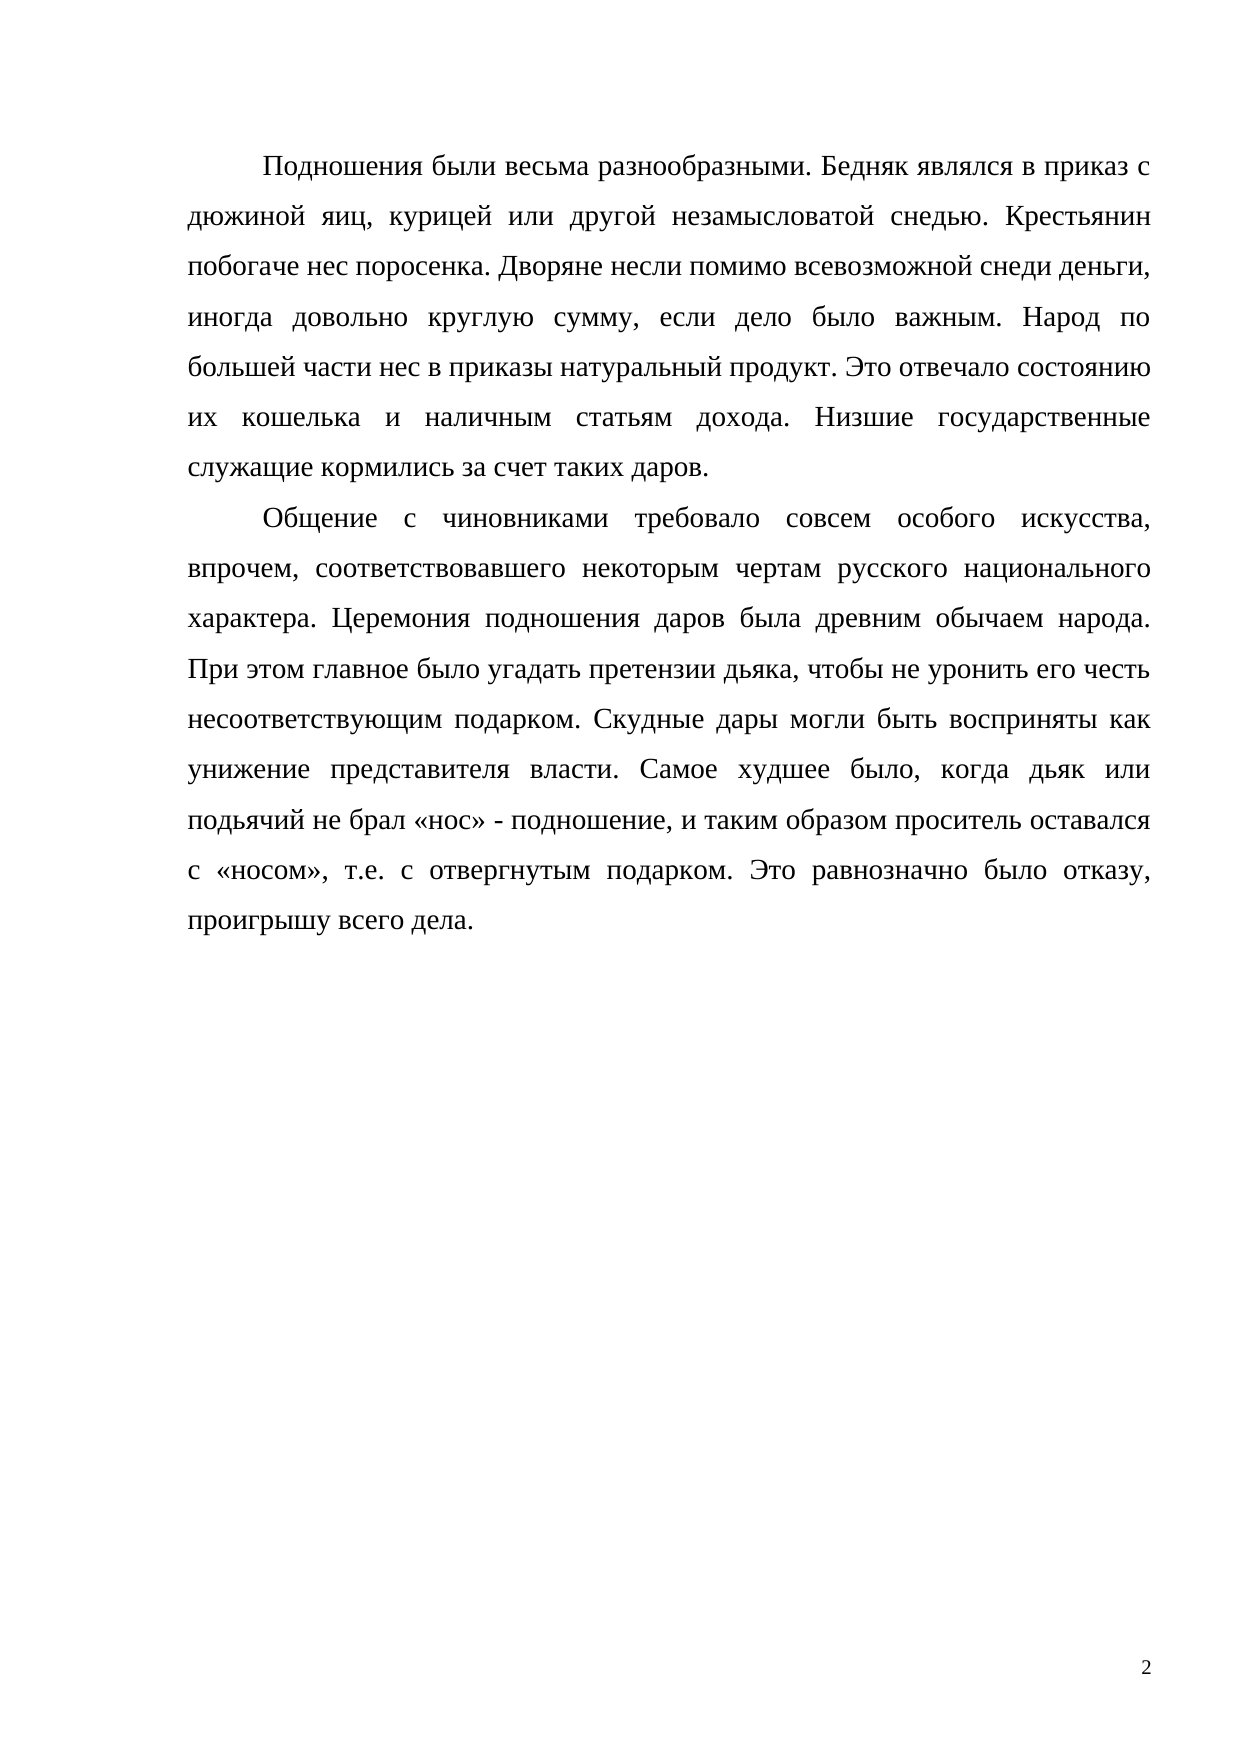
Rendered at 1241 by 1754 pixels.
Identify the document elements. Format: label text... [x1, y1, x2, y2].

text Общение с чиновниками требовало совсем особого искусства, впрочем, соответствовавшего некоторым чертам русского национального характера. Церемония подношения даров была древним обычаем народа. При этом главное было угадать претензии дьяка, чтобы не уронить его честь несоответствующим подарком. Скудные дары могли быть восприняты как унижение представителя власти. Самое худшее было, когда дьяк или подьячий не брал «нос» - подношение, и таким образом проситель оставался с «носом», т.е. с отвергнутым подарком. Это равнозначно было отказу, проигрышу всего дела. [187, 500, 1152, 936]
text Подношения были весьма разнообразными. Бедняк являлся в приказ с дюжиной яиц, курицей или другой незамысловатой снедью. Крестьянин побогаче нес поросенка. Дворяне несли помимо всевозможной снеди деньги, иногда довольно круглую сумму, если дело было важным. Народ по большей части нес в приказы натуральный продукт. Это отвечало состоянию их кошелька и наличным статьям дохода. Низшие государственные служащие кормились за счет таких даров. [187, 148, 1152, 483]
